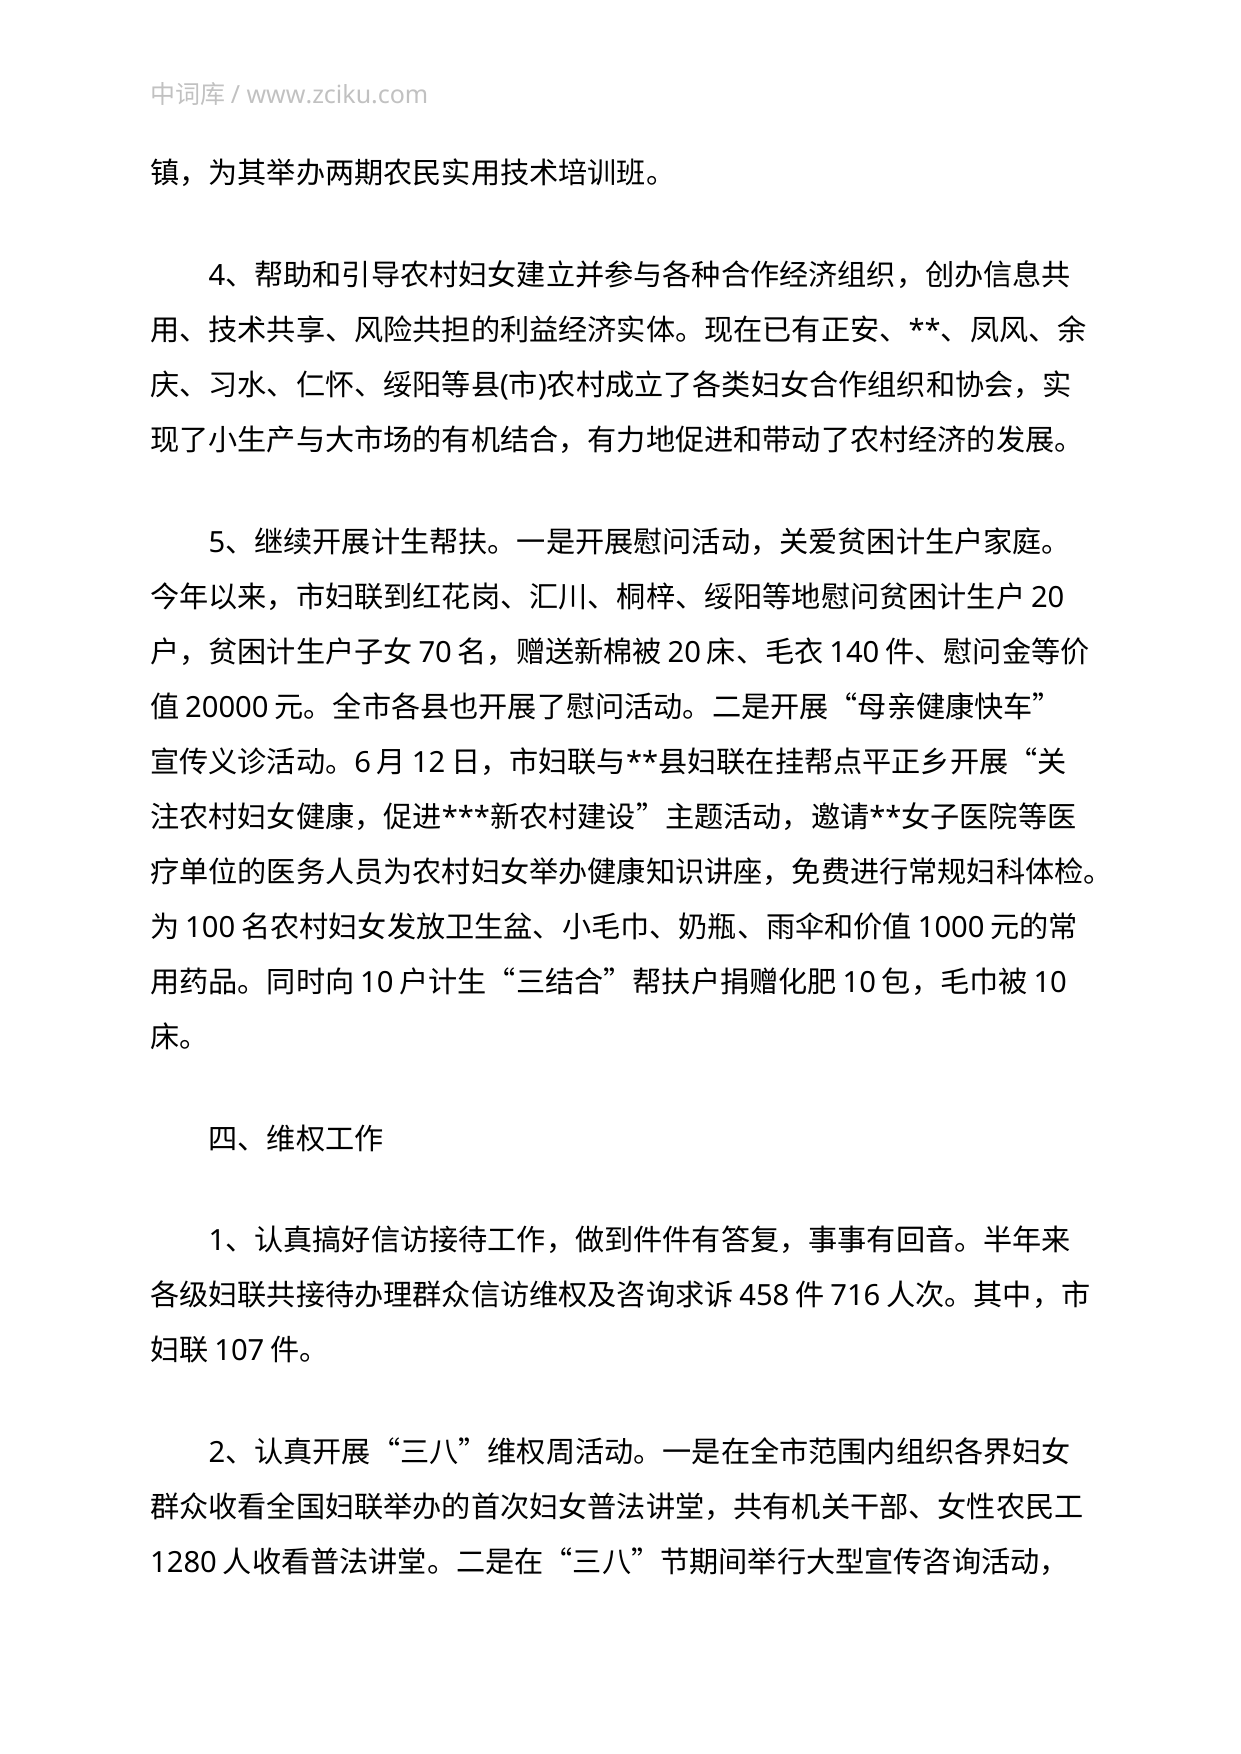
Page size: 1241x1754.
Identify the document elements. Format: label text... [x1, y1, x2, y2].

text 5、继续开展计生帮扶。一是开展慰问活动，关爱贫困计生户家庭。今年以来，市妇联到红花岗、汇川、桐梓、绥阳等地慰问贫困计生户20户，贫困计生户子女70名，赠送新棉被20床、毛衣140件、慰问金等价值20000元。全市各县也开展了慰问活动。二是开展“母亲健康快车”宣传义诊活动。6月12日，市妇联与**县妇联在挂帮点平正乡开展“关注农村妇女健康，促进***新农村建设”主题活动，邀请**女子医院等医疗单位的医务人员为农村妇女举办健康知识讲座，免费进行常规妇科体检。为100名农村妇女发放卫生盆、小毛巾、奶瓶、雨伞和价值1000元的常用药品。同时向10户计生“三结合”帮扶户捐赠化肥10包，毛巾被10床。 [150, 518, 1090, 1056]
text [150, 150, 1090, 192]
text 1、认真搞好信访接待工作，做到件件有答复，事事有回音。半年来各级妇联共接待办理群众信访维权及咨询求诉458件716人次。其中，市妇联107件。 [150, 1217, 1090, 1369]
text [150, 1429, 1090, 1581]
text 四、维权工作 [150, 1115, 1090, 1157]
text 4、帮助和引导农村妇女建立并参与各种合作经济组织，创办信息共用、技术共享、风险共担的利益经济实体。现在已有正安、**、凤风、余庆、习水、仁怀、绥阳等县(市)农村成立了各类妇女合作组织和协会，实现了小生产与大市场的有机结合，有力地促进和带动了农村经济的发展。 [150, 252, 1090, 459]
